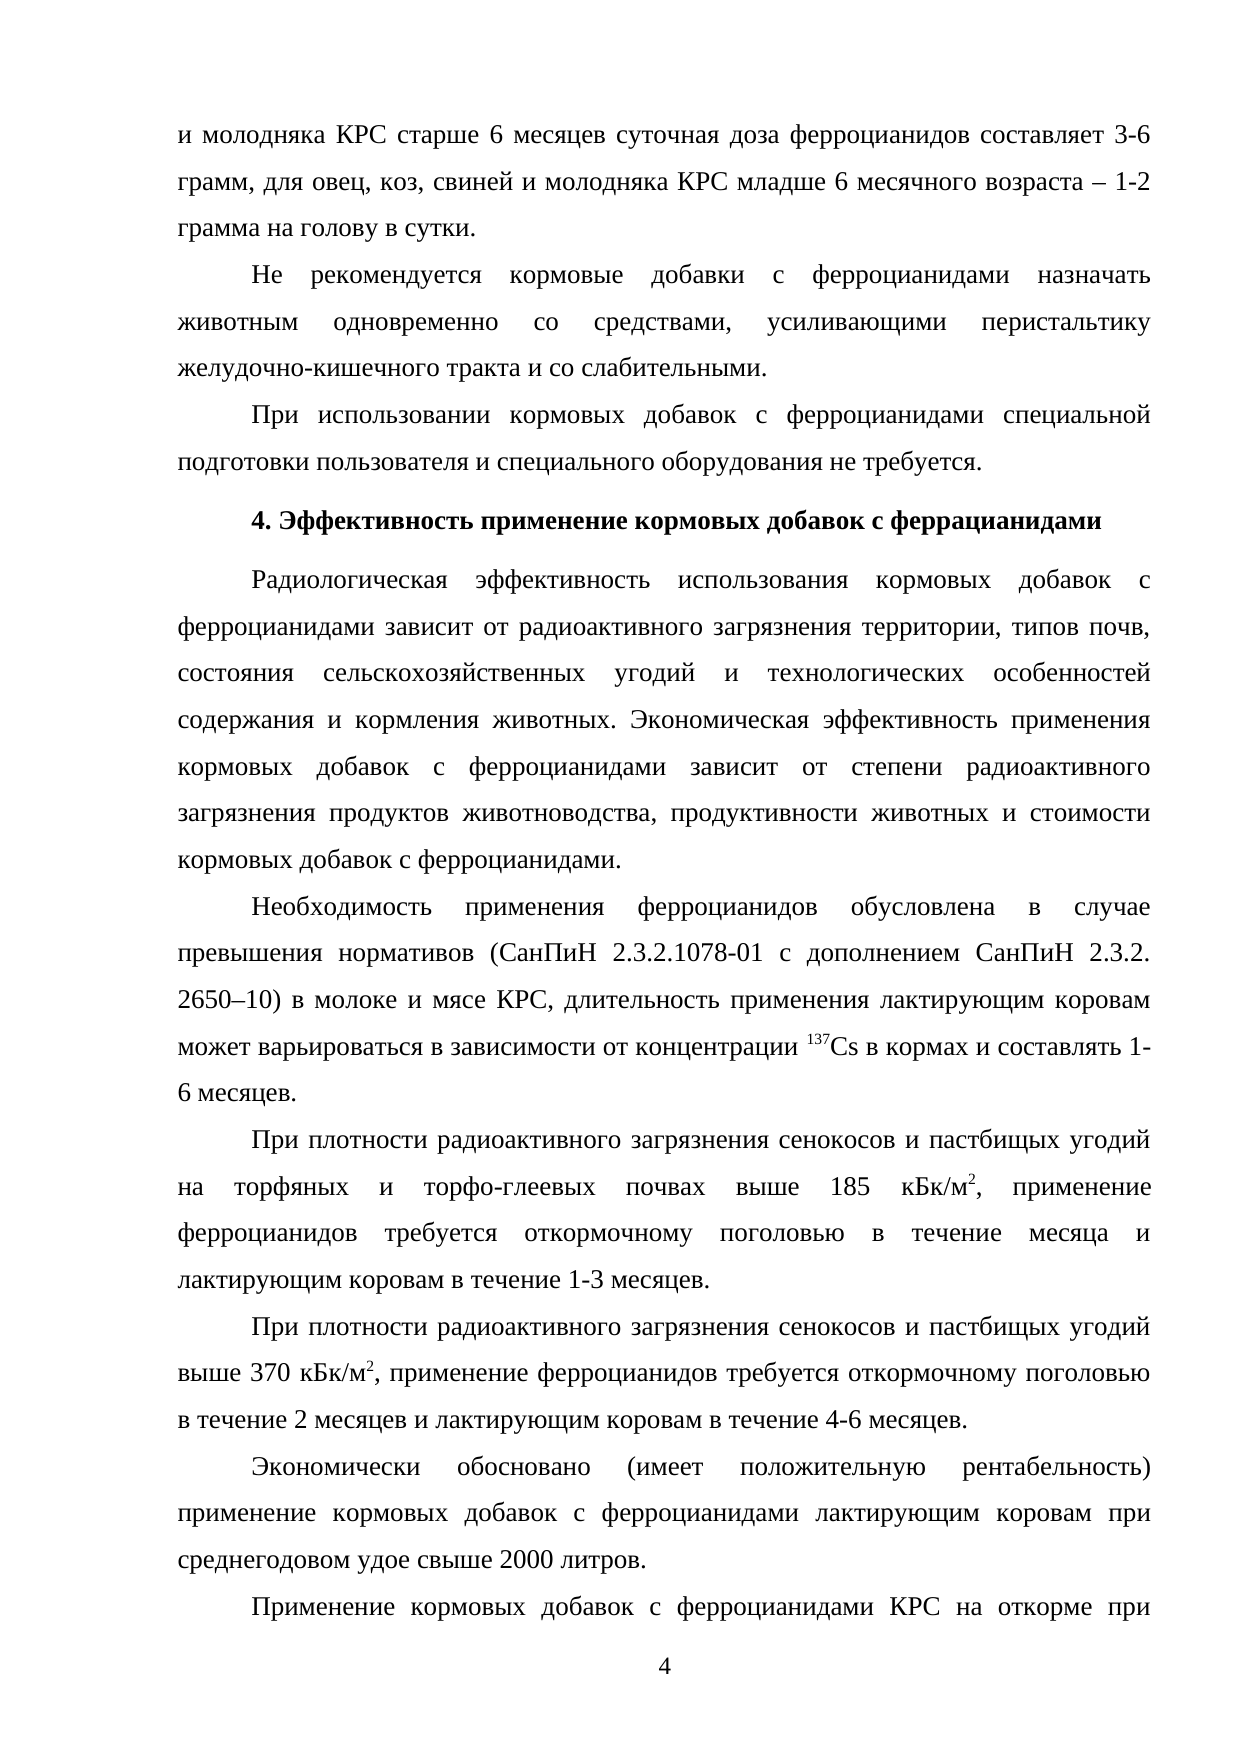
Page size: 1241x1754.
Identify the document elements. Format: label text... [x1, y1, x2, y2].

text При плотности радиоактивного загрязнения сенокосов и пастбищых угодий выше 370 кБк/м2, применение ферроцианидов требуется откормочному поголовью в течение 2 месяцев и лактирующим коровам в течение 4-6 месяцев. [177, 1310, 1152, 1434]
text Радиологическая эффективность использования кормовых добавок с ферроцианидами зависит от радиоактивного загрязнения территории, типов почв, состояния сельскохозяйственных угодий и технологических особенностей содержания и кормления животных. Экономическая эффективность применения кормовых добавок с ферроцианидами зависит от степени радиоактивного загрязнения продуктов животноводства, продуктивности животных и стоимости кормовых добавок с ферроцианидами. [177, 563, 1152, 874]
text При использовании кормовых добавок с ферроцианидами специальной подготовки пользователя и специального оборудования не требуется. [177, 398, 1152, 476]
text При плотности радиоактивного загрязнения сенокосов и пастбищых угодий на торфяных и торфо-глеевых почвах выше 185 кБк/м2, применение ферроцианидов требуется откормочному поголовью в течение месяца и лактирующим коровам в течение 1-3 месяцев. [177, 1123, 1152, 1294]
text Необходимость применения ферроцианидов обусловлена в случае превышения нормативов (СанПиН 2.3.2.1078-01 с дополнением СанПиН 2.3.2. 2650–10) в молоке и мясе КРС, длительность применения лактирующим коровам может варьироваться в зависимости от концентрации 137Cs в кормах и составлять 1-6 месяцев. [177, 890, 1152, 1108]
text 4. Эффективность применение кормовых добавок с феррацианидами [177, 504, 1152, 535]
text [177, 1590, 1152, 1621]
text Не рекомендуется кормовые добавки с ферроцианидами назначать животным одновременно со средствами, усиливающими перистальтику желудочно-кишечного тракта и со слабительными. [177, 258, 1152, 383]
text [177, 118, 1152, 243]
text Экономически обосновано (имеет положительную рентабельность) применение кормовых добавок с ферроцианидами лактирующим коровам при среднегодовом удое свыше 2000 литров. [177, 1450, 1152, 1574]
